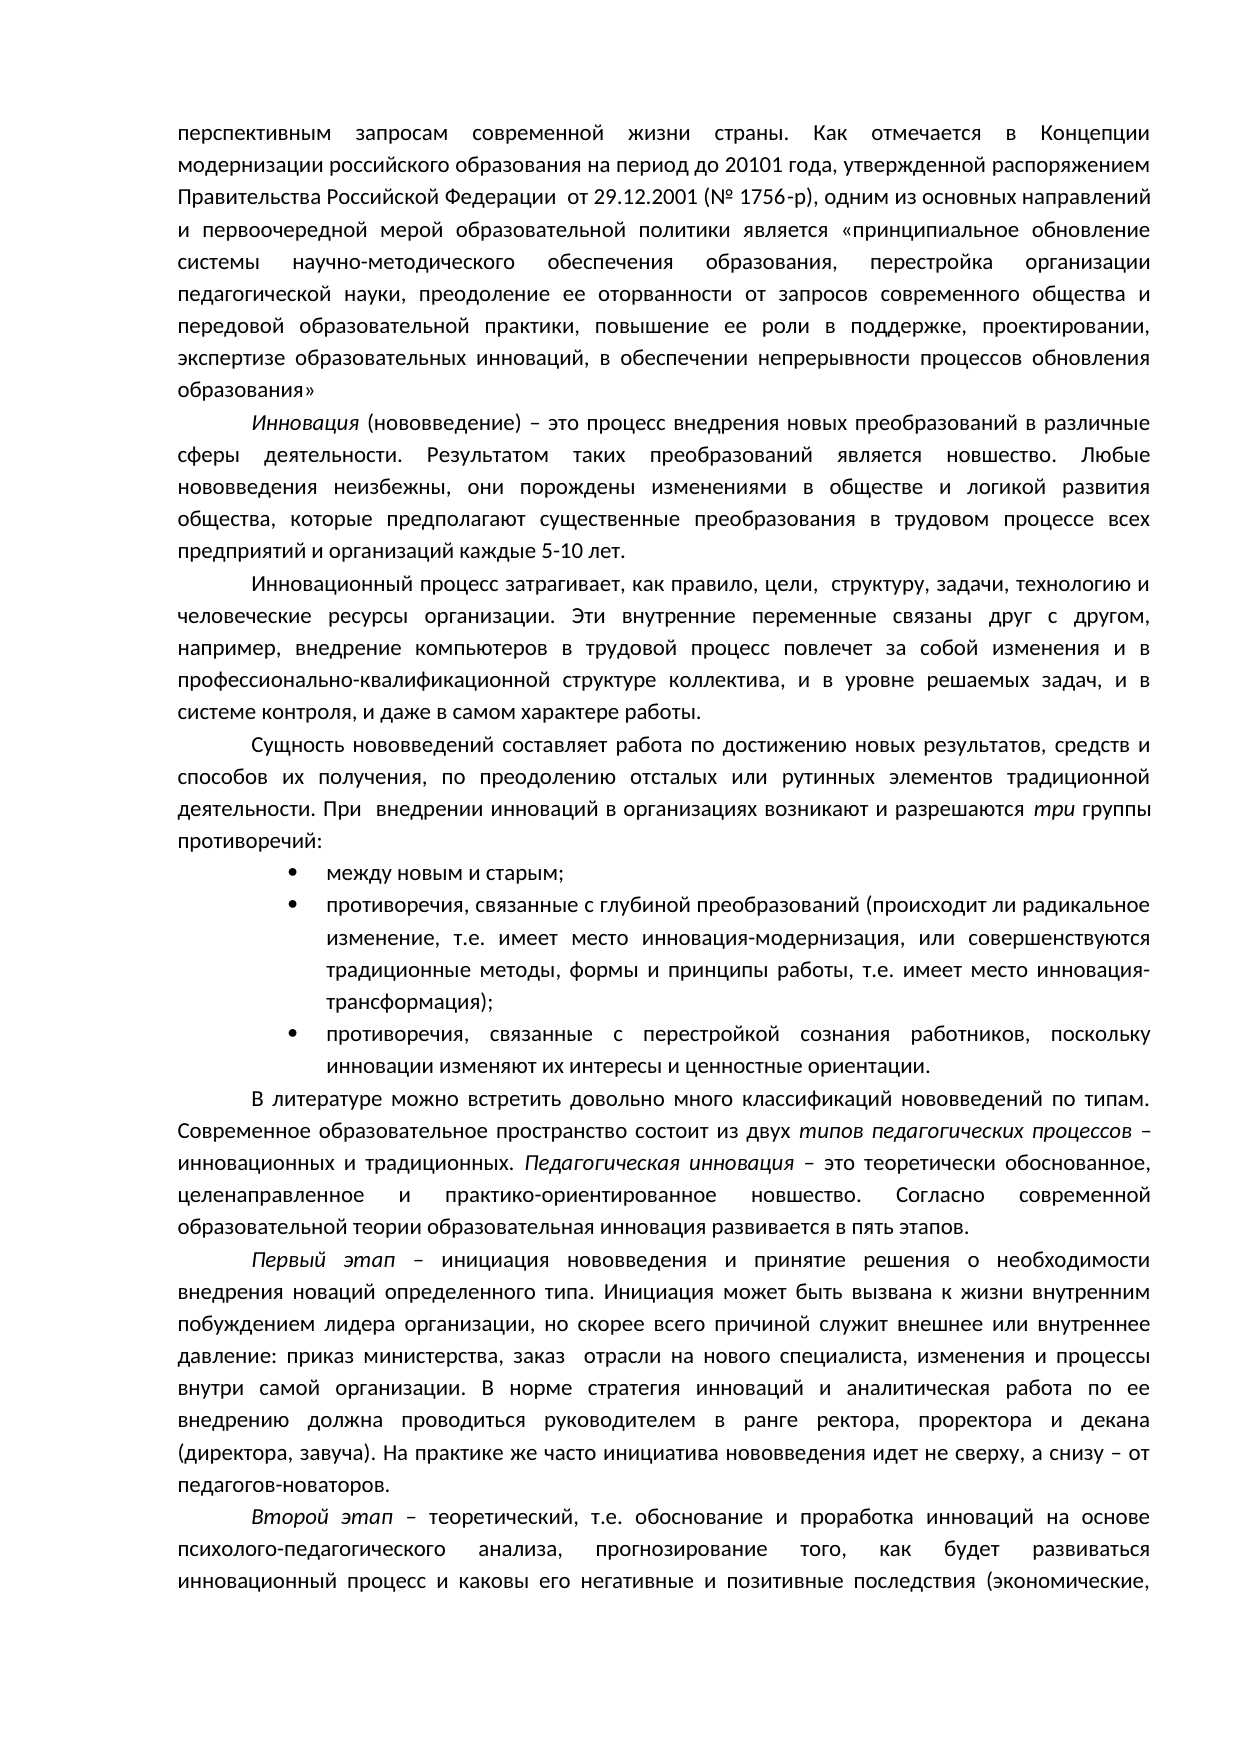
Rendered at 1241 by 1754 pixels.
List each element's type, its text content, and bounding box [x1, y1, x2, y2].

text Инновация (нововведение) – это процесс внедрения новых преобразований в различные сферы деятельности. Результатом таких преобразований является новшество. Любые нововведения неизбежны, они порождены изменениями в обществе и логикой развития общества, которые предполагают существенные преобразования в трудовом процессе всех предприятий и организаций каждые 5-10 лет. [177, 408, 1152, 564]
list между новым и старым; [288, 858, 1152, 886]
text Сущность нововведений составляет работа по достижению новых результатов, средств и способов их получения, по преодолению отсталых или рутинных элементов традиционной деятельности. При внедрении инноваций в организациях возникают и разрешаются три группы противоречий: [177, 730, 1152, 854]
text Инновационный процесс затрагивает, как правило, цели, структуру, задачи, технологию и человеческие ресурсы организации. Эти внутренние переменные связаны друг с другом, например, внедрение компьютеров в трудовой процесс повлечет за собой изменения и в профессионально-квалификационной структуре коллектива, и в уровне решаемых задач, и в системе контроля, и даже в самом характере работы. [177, 569, 1152, 726]
list противоречия, связанные с глубиной преобразований (происходит ли радикальное изменение, т.е. имеет место инновация-модернизация, или совершенствуются традиционные методы, формы и принципы работы, т.е. имеет место инновация-трансформация); [288, 891, 1152, 1015]
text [177, 118, 1152, 404]
text Первый этап – инициация нововведения и принятие решения о необходимости внедрения новаций определенного типа. Инициация может быть вызвана к жизни внутренним побуждением лидера организации, но скорее всего причиной служит внешнее или внутреннее давление: приказ министерства, заказ отрасли на нового специалиста, изменения и процессы внутри самой организации. В норме стратегия инноваций и аналитическая работа по ее внедрению должна проводиться руководителем в ранге ректора, проректора и декана (директора, завуча). На практике же часто инициатива нововведения идет не сверху, а снизу – от педагогов-новаторов. [177, 1245, 1152, 1498]
list противоречия, связанные с перестройкой сознания работников, поскольку инновации изменяют их интересы и ценностные ориентации. [288, 1019, 1152, 1079]
text В литературе можно встретить довольно много классификаций нововведений по типам. Современное образовательное пространство состоит из двух типов педагогических процессов – инновационных и традиционных. Педагогическая инновация – это теоретически обоснованное, целенаправленное и практико-ориентированное новшество. Согласно современной образовательной теории образовательная инновация развивается в пять этапов. [177, 1084, 1152, 1241]
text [177, 1502, 1152, 1594]
